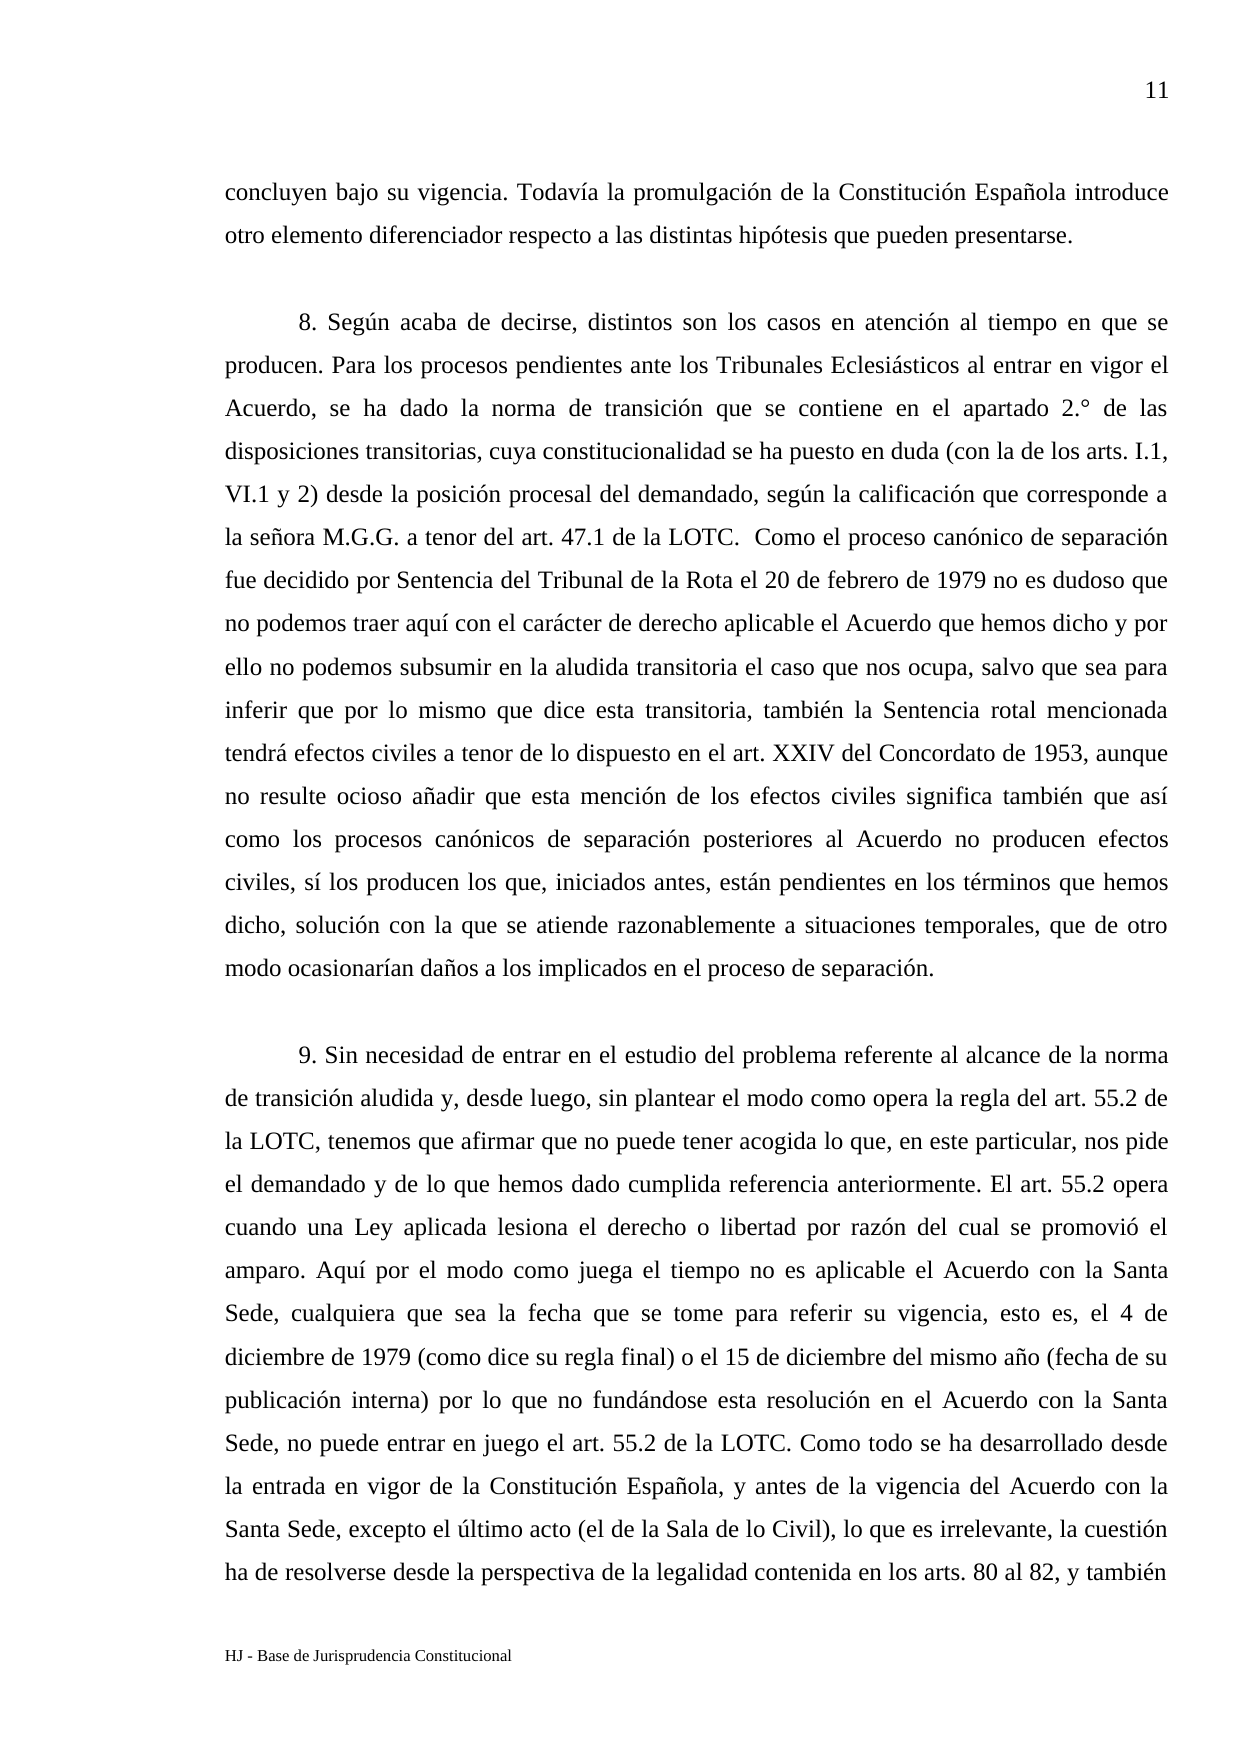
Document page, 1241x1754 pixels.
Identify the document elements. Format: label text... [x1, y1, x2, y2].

text 8. Según acaba de decirse, distintos son los casos en atención al tiempo en que se producen. Para los procesos pendientes ante los Tribunales Eclesiásticos al entrar en vigor el Acuerdo, se ha dado la norma de transición que se contiene en el apartado 2.° de las disposiciones transitorias, cuya constitucionalidad se ha puesto en duda (con la de los arts. I.1, VI.1 y 2) desde la posición procesal del demandado, según la calificación que corresponde a la señora M.G.G. a tenor del art. 47.1 de la LOTC. Como el proceso canónico de separación fue decidido por Sentencia del Tribunal de la Rota el 20 de febrero de 1979 no es dudoso que no podemos traer aquí con el carácter de derecho aplicable el Acuerdo que hemos dicho y por ello no podemos subsumir en la aludida transitoria el caso que nos ocupa, salvo que sea para inferir que por lo mismo que dice esta transitoria, también la Sentencia rotal mencionada tendrá efectos civiles a tenor de lo dispuesto en el art. XXIV del Concordato de 1953, aunque no resulte ocioso añadir que esta mención de los efectos civiles significa también que así como los procesos canónicos de separación posteriores al Acuerdo no producen efectos civiles, sí los producen los que, iniciados antes, están pendientes en los términos que hemos dicho, solución con la que se atiende razonablemente a situaciones temporales, que de otro modo ocasionarían daños a los implicados en el proceso de separación. [224, 307, 1169, 982]
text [224, 1040, 1169, 1586]
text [224, 177, 1169, 249]
